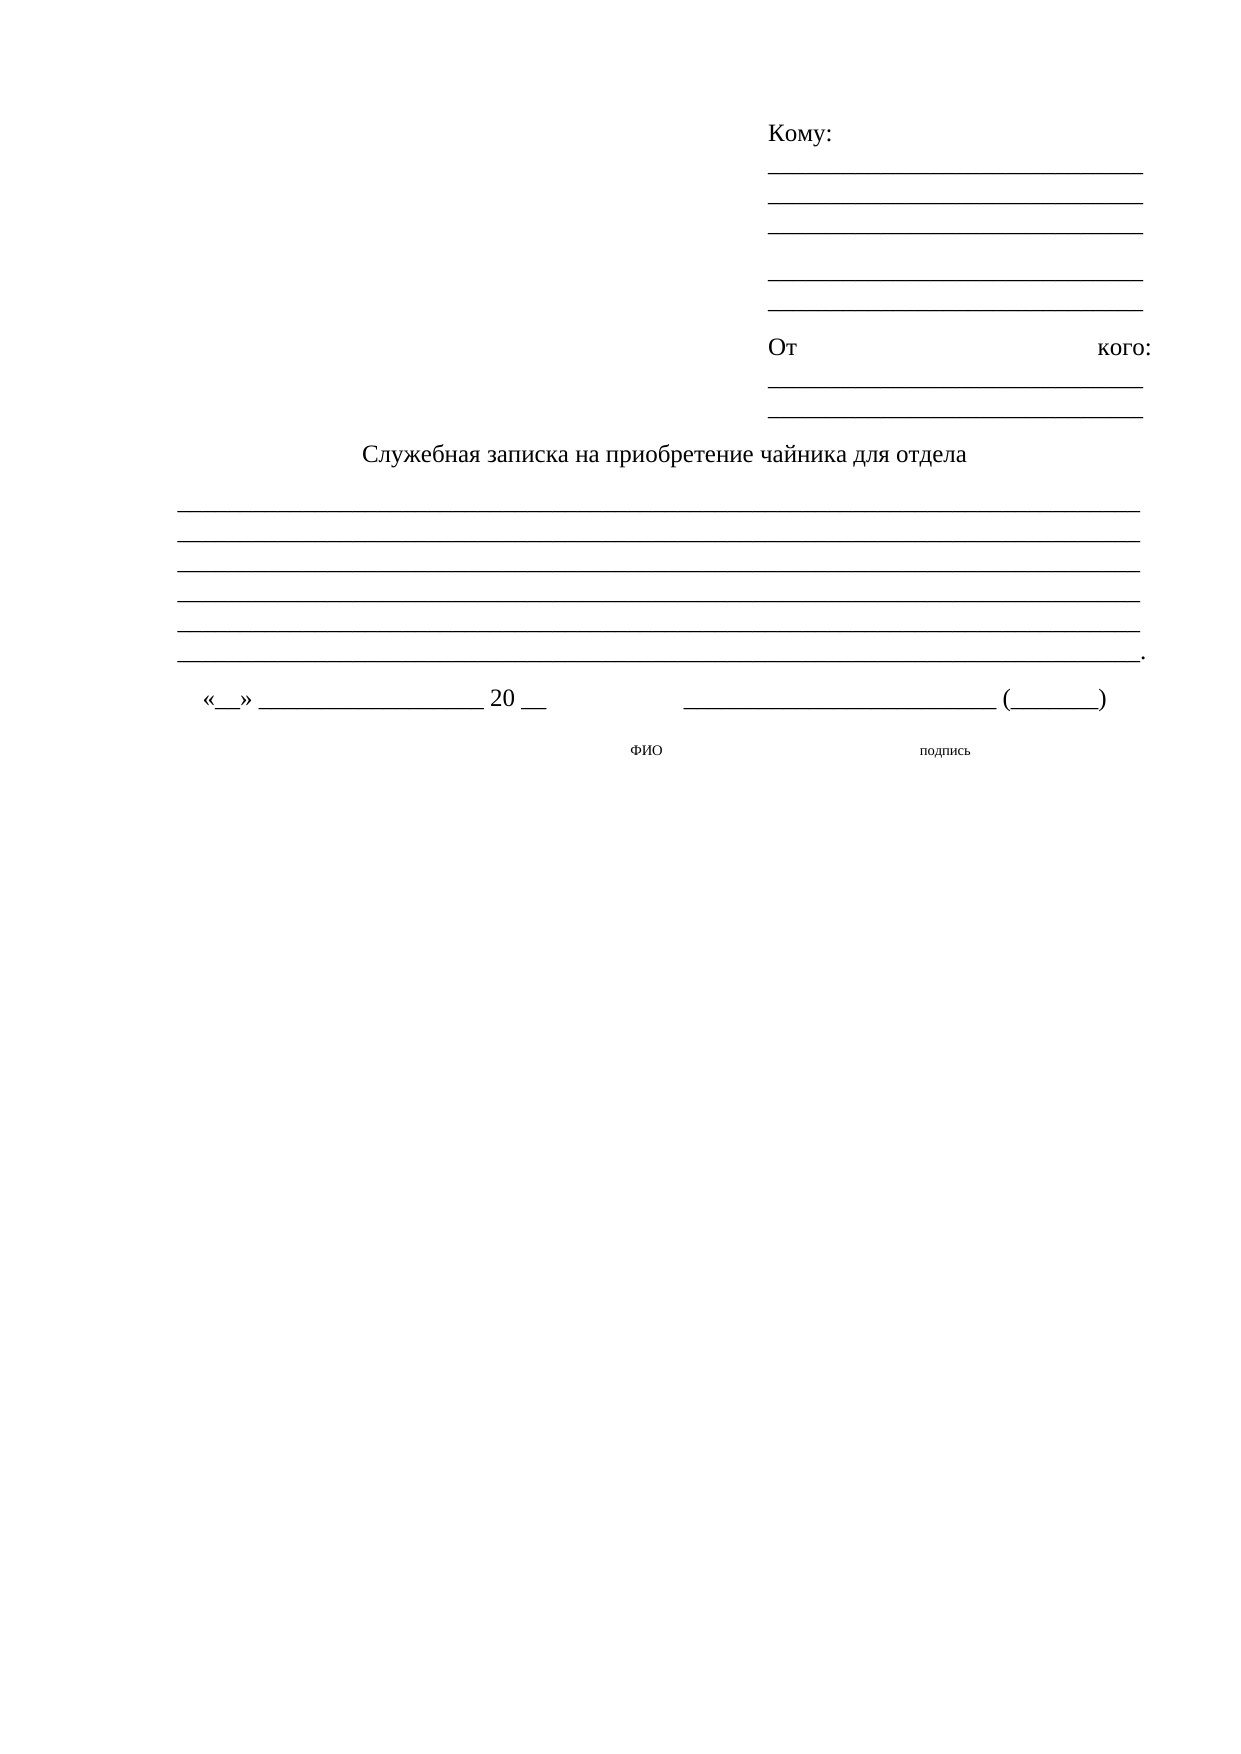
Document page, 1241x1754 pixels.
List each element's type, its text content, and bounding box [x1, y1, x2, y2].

text ______________________________________________________________________________________________________________________________________________________________________________________________________________________________________________________________________________________________________________________________________________________________________________________________________________________________________________________________________________. [177, 486, 1152, 665]
text ____________________________________________________________ [768, 255, 1152, 314]
text «__» __________________ 20 __ _________________________ (_______) [177, 683, 1152, 712]
text Служебная записка на приобретение чайника для отдела [177, 439, 1152, 468]
text Кому: __________________________________________________________________________________________ [768, 118, 1152, 237]
text От кого: ____________________________________________________________ [768, 332, 1152, 421]
text ФИО подпись [177, 730, 1152, 759]
